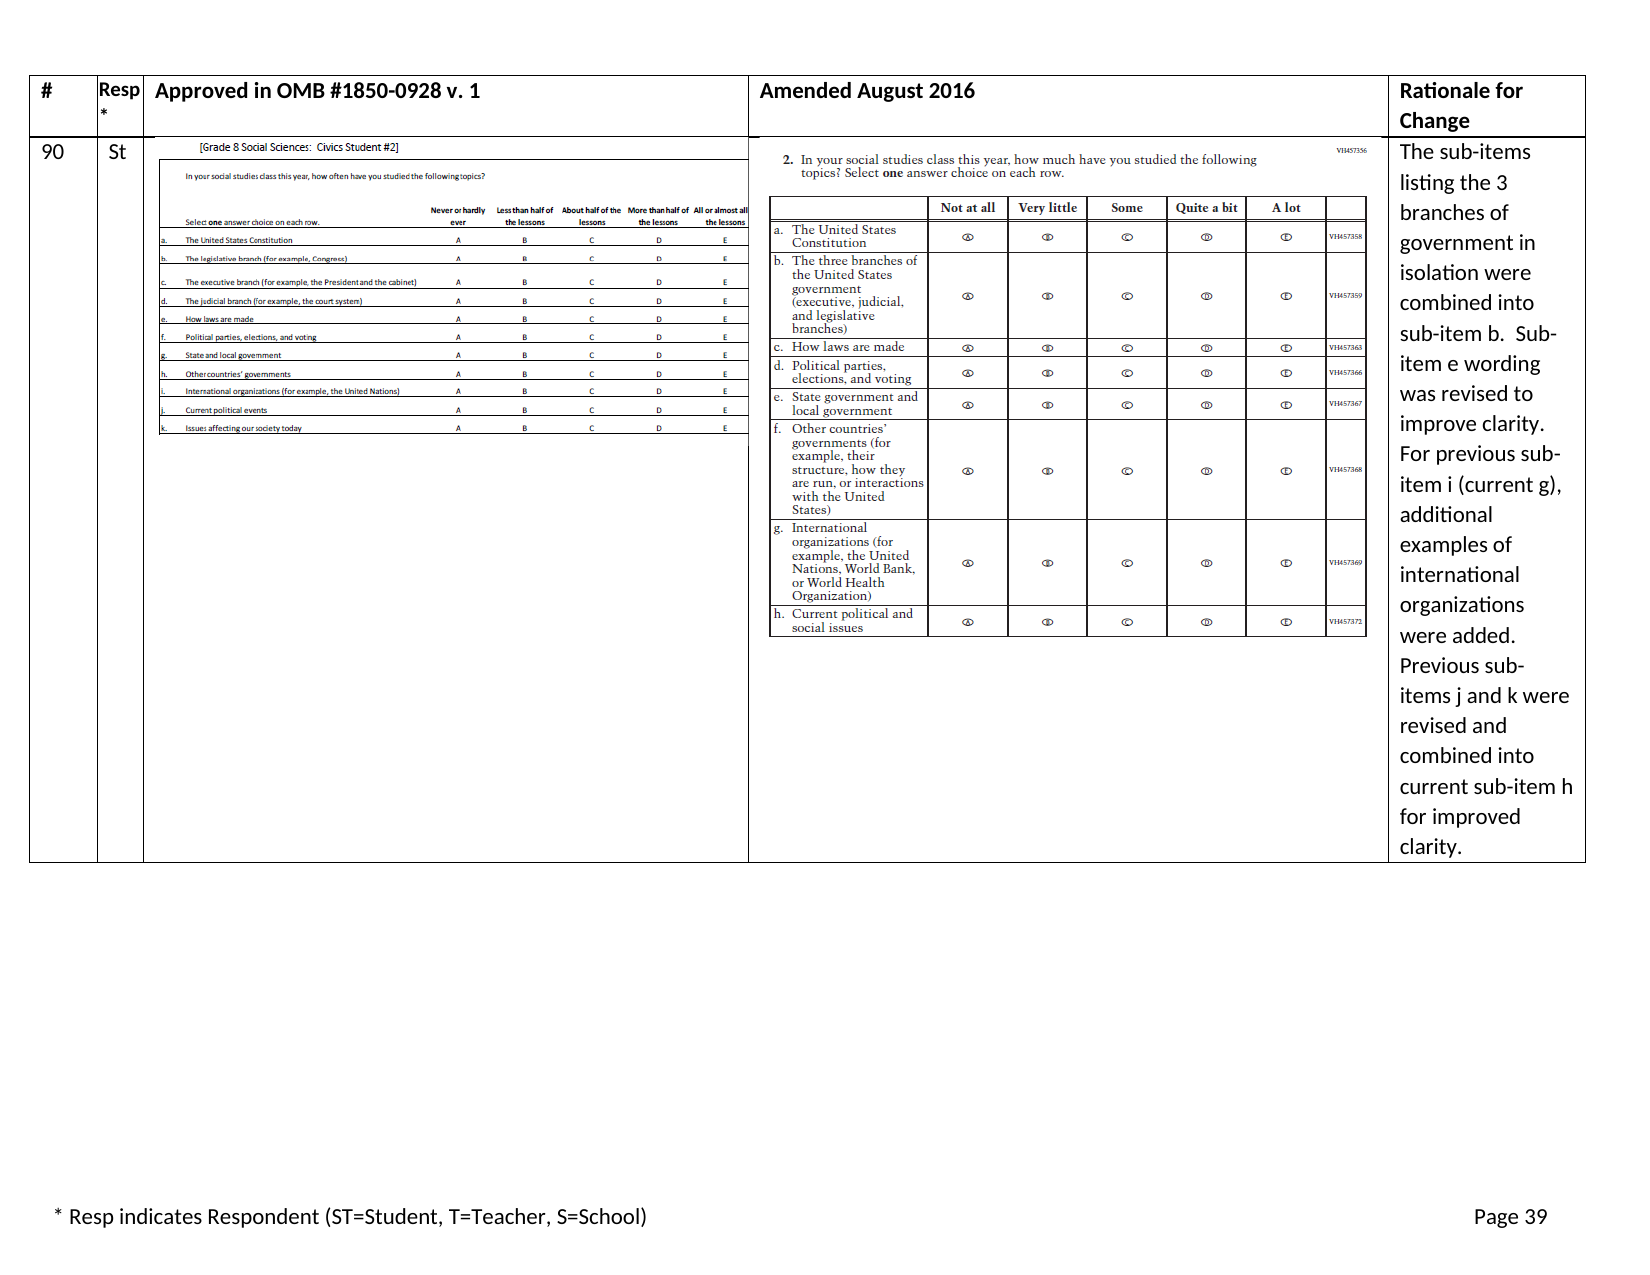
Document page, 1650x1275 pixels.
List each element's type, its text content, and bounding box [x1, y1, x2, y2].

table_cell 90 [30, 138, 97, 862]
table_cell [144, 138, 748, 862]
table_header Resp* [98, 76, 143, 136]
table_header Rationale for Change [1389, 76, 1585, 136]
table_cell The sub-items listing the 3 branches of government in isolation were combined into sub-item b. Sub-item e wording was revised to improve clarity. For previous sub-item i (current g), additional examples of international organizations were added. Previous sub-items j and k were revised and combined into current sub-item h for improved clarity. [1389, 138, 1585, 862]
table_header Approved in OMB #1850-0928 v. 1 [144, 76, 748, 136]
table_header # [30, 76, 97, 136]
table_cell [749, 138, 1388, 862]
table_cell St [98, 138, 143, 862]
table_header Amended August 2016 [749, 76, 1388, 136]
picture [155, 137, 749, 446]
picture [759, 137, 1382, 651]
